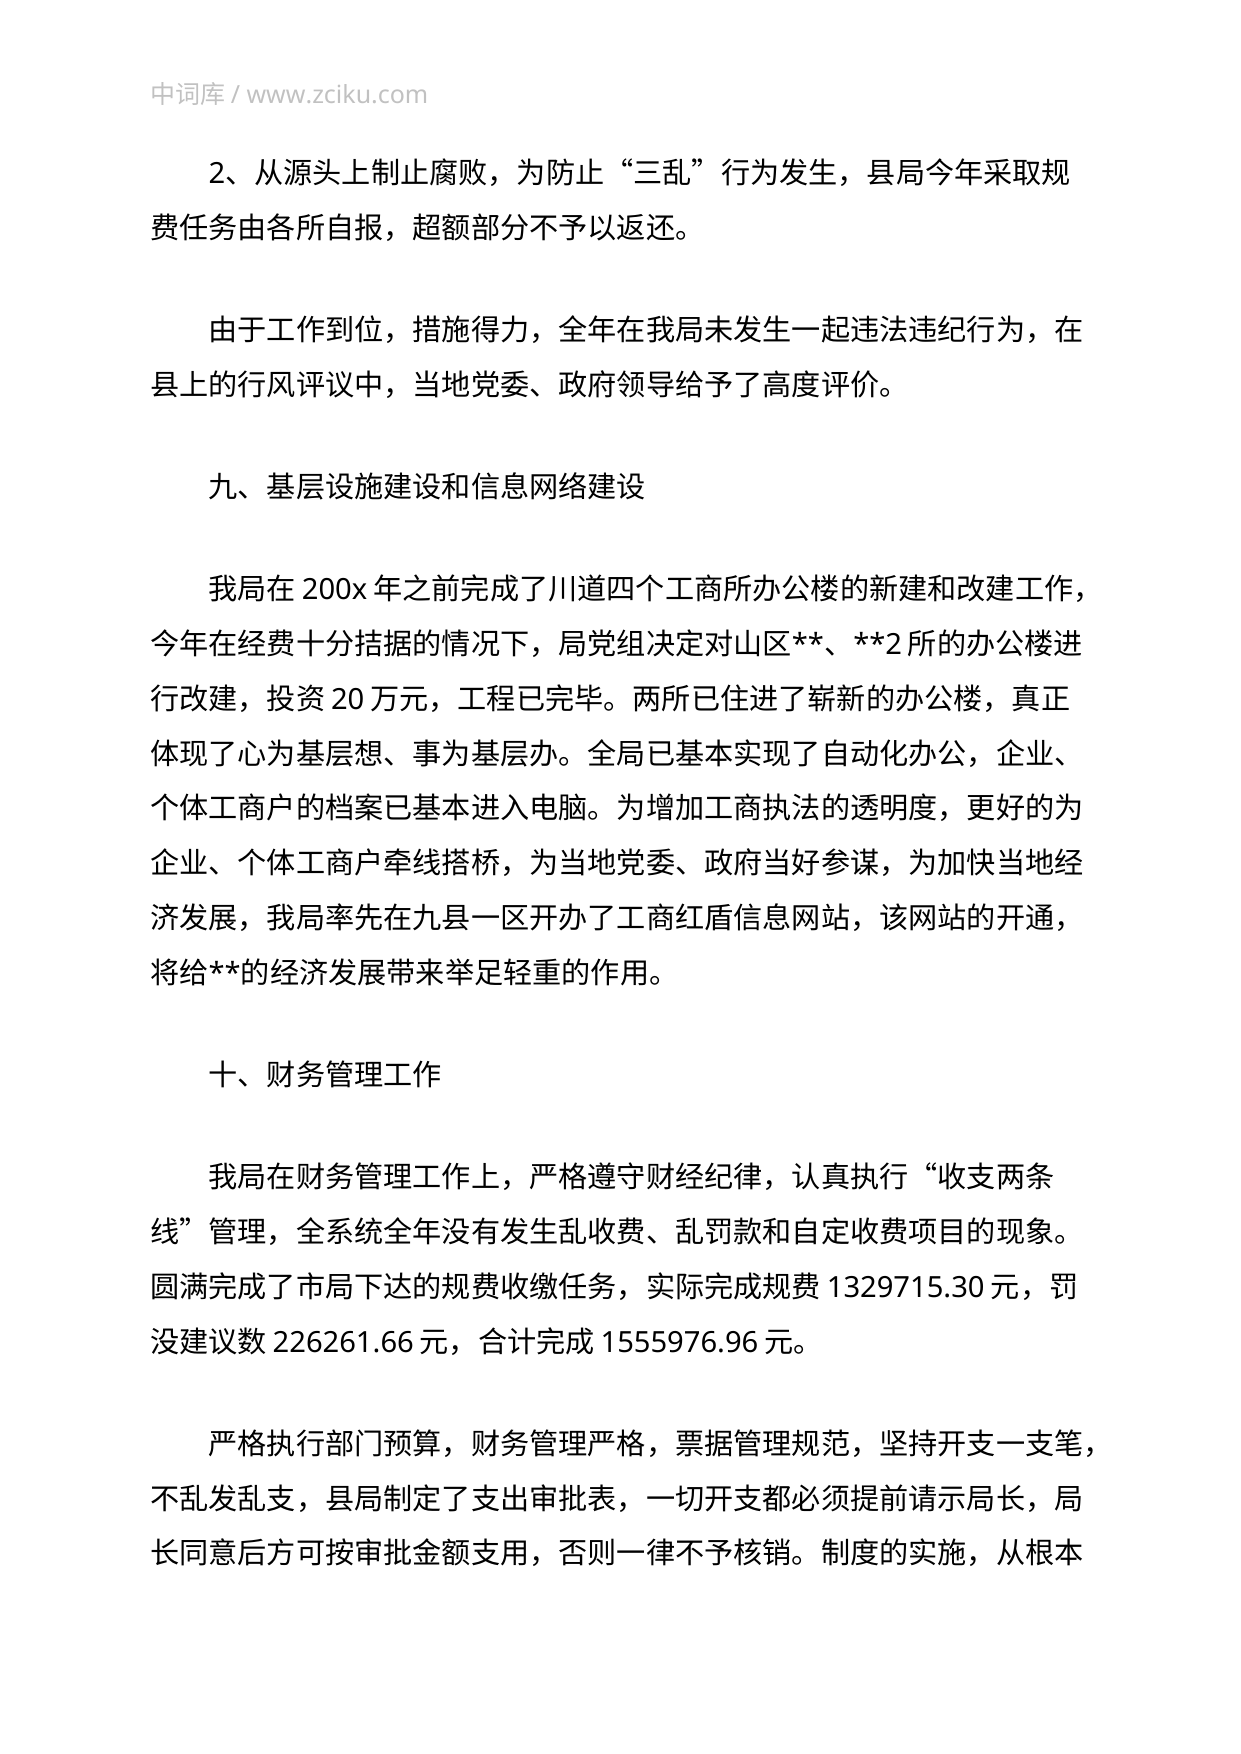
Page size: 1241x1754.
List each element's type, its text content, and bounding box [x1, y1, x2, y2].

text 九、基层设施建设和信息网络建设 [150, 463, 1090, 506]
text 由于工作到位，措施得力，全年在我局未发生一起违法违纪行为，在县上的行风评议中，当地党委、政府领导给予了高度评价。 [150, 307, 1090, 404]
text 十、财务管理工作 [150, 1052, 1090, 1094]
text 2、从源头上制止腐败，为防止“三乱”行为发生，县局今年采取规费任务由各所自报，超额部分不予以返还。 [150, 150, 1090, 247]
text 我局在200x年之前完成了川道四个工商所办公楼的新建和改建工作，今年在经费十分拮据的情况下，局党组决定对山区**、**2所的办公楼进行改建，投资20万元，工程已完毕。两所已住进了崭新的办公楼，真正体现了心为基层想、事为基层办。全局已基本实现了自动化办公，企业、个体工商户的档案已基本进入电脑。为增加工商执法的透明度，更好的为企业、个体工商户牵线搭桥，为当地党委、政府当好参谋，为加快当地经济发展，我局率先在九县一区开办了工商红盾信息网站，该网站的开通，将给**的经济发展带来举足轻重的作用。 [150, 565, 1090, 992]
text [150, 1420, 1090, 1572]
text 我局在财务管理工作上，严格遵守财经纪律，认真执行“收支两条线”管理，全系统全年没有发生乱收费、乱罚款和自定收费项目的现象。圆满完成了市局下达的规费收缴任务，实际完成规费1329715.30元，罚没建议数226261.66元，合计完成1555976.96元。 [150, 1153, 1090, 1361]
